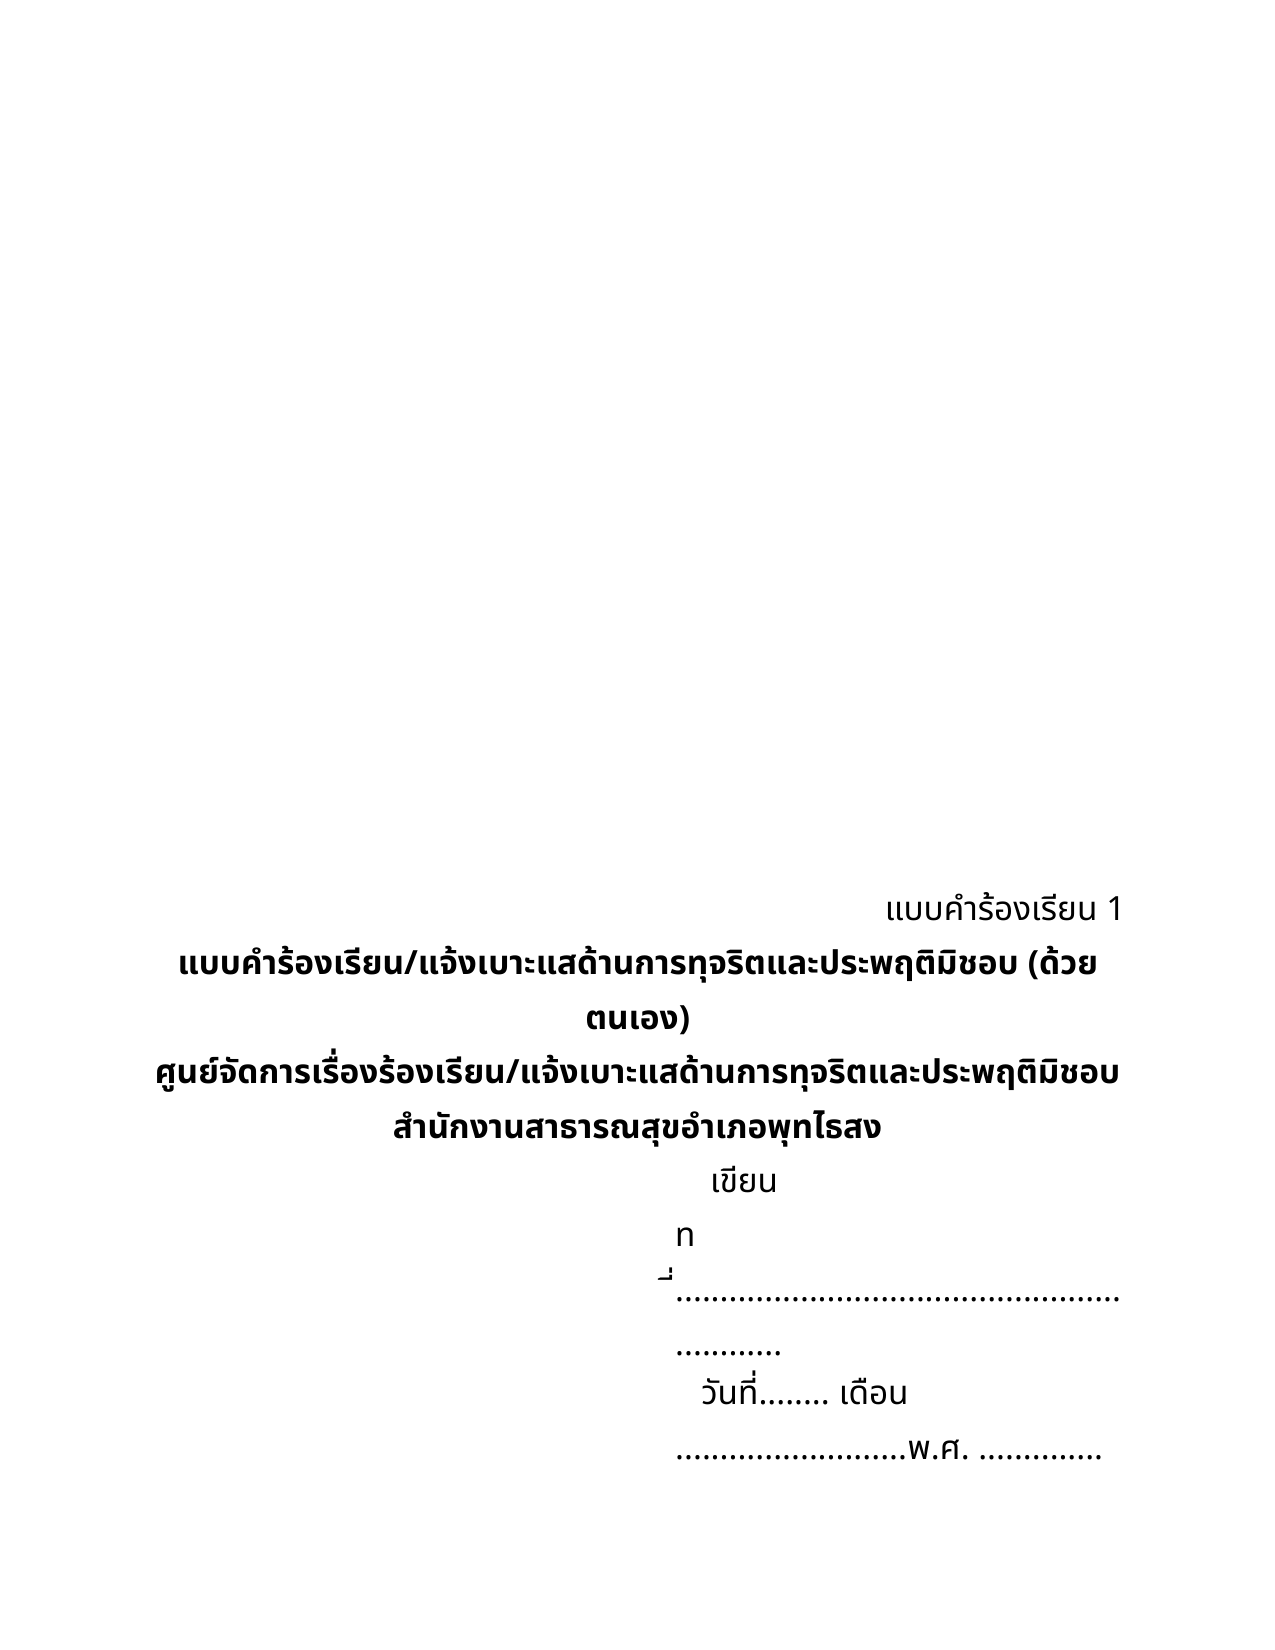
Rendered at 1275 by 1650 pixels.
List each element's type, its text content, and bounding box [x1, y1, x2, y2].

text เขียนที่.............................................................. [675, 1157, 1125, 1365]
text แบบคำร้องเรียน/แจ้งเบาะแสด้านการทุจริตและประพฤติมิชอบ (ด้วยตนเอง) [150, 939, 1125, 1044]
text แบบคำร้องเรียน 1 [150, 884, 1125, 935]
text ศูนย์จัดการเรื่องร้องเรียน/แจ้งเบาะแสด้านการทุจริตและประพฤติมิชอบ [150, 1048, 1125, 1099]
text วันที่........ เดือน ..........................พ.ศ. .............. [675, 1369, 1125, 1474]
text สำนักงานสาธารณสุขอำเภอพุทไธสง [150, 1103, 1125, 1153]
